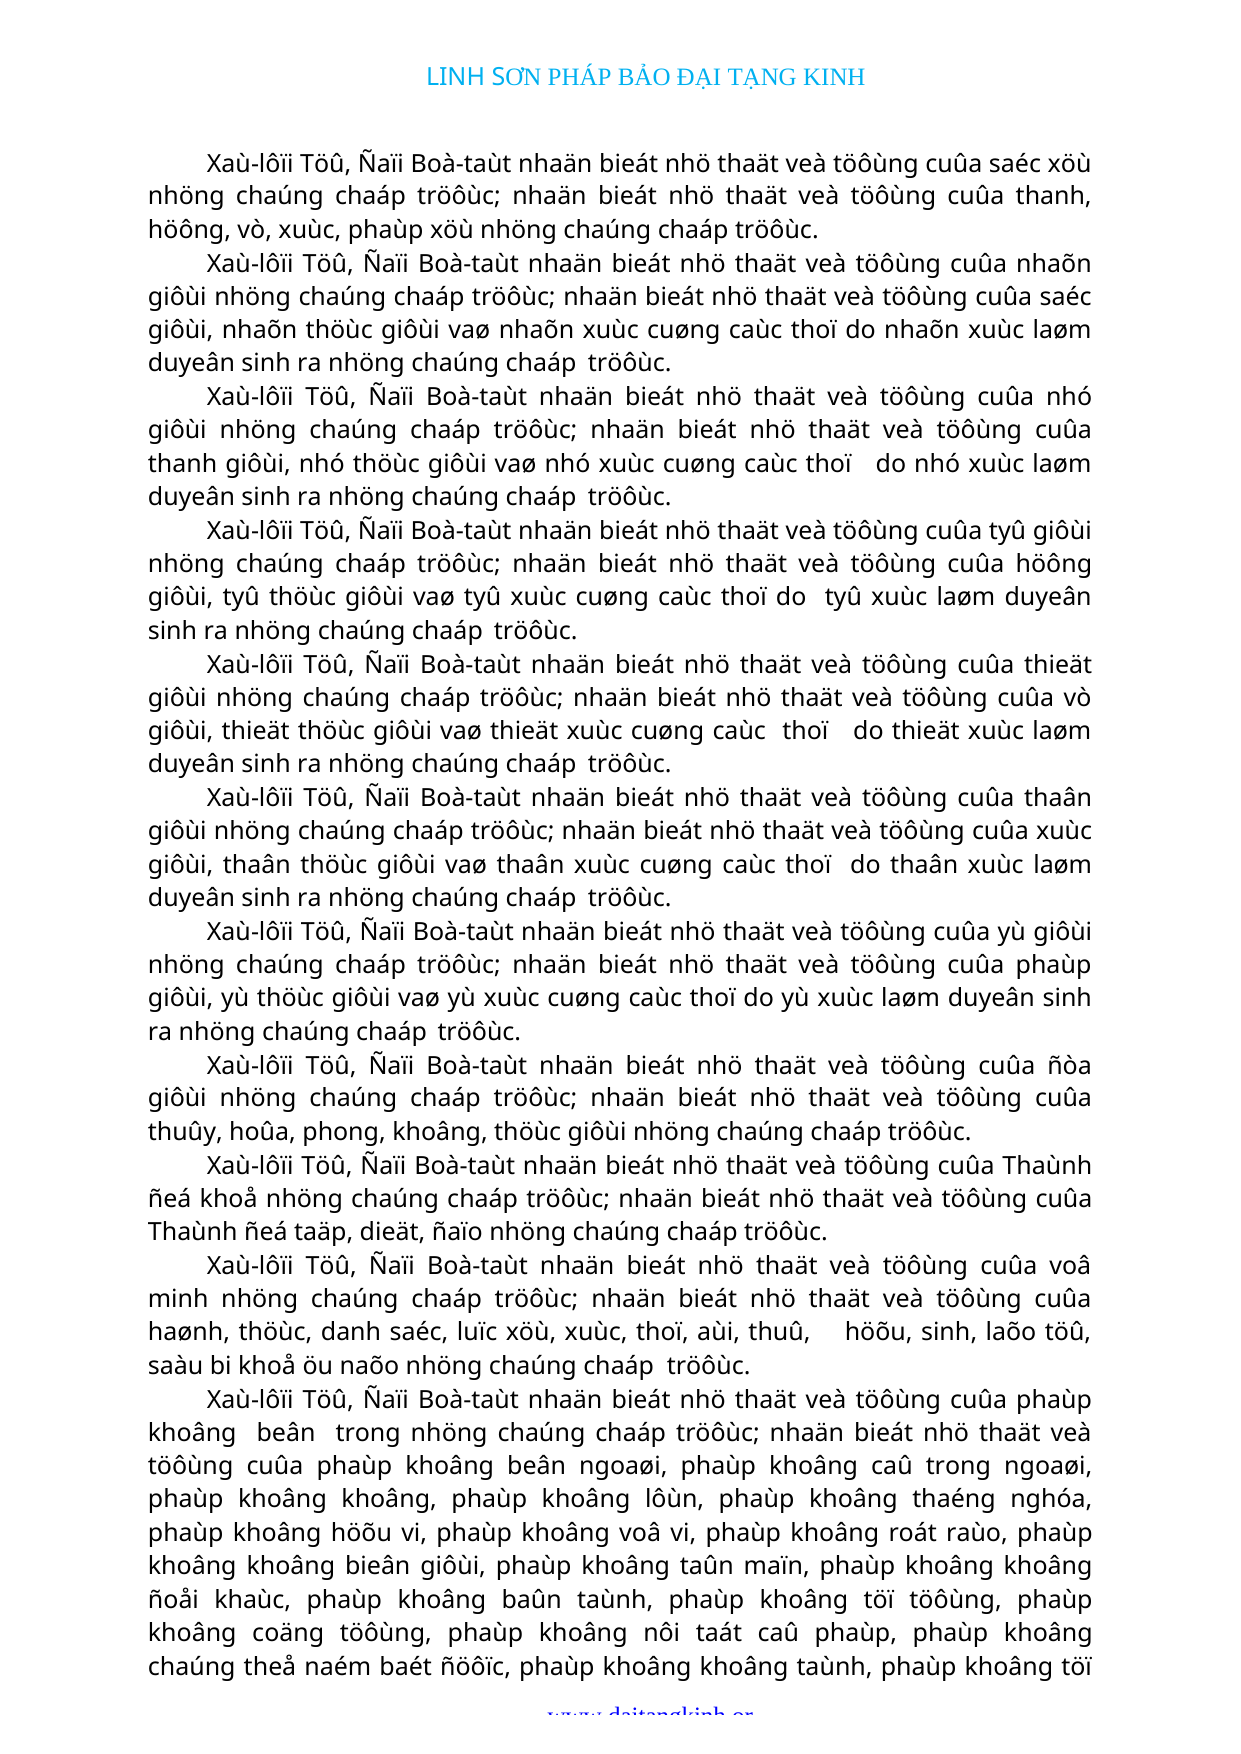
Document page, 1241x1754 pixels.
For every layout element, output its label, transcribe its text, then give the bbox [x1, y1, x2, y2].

text Xaù-lôïi Töû, Ñaïi Boà-taùt nhaän bieát nhö thaät veà töôùng cuûa yù giôùi nhöng chaúng chaáp tröôùc; nhaän bieát nhö thaät veà töôùng cuûa phaùp giôùi, yù thöùc giôùi vaø yù xuùc cuøng caùc thoï do yù xuùc laøm duyeân sinh ra nhöng chaúng chaáp tröôùc. [148, 914, 1093, 1047]
text Xaù-lôïi Töû, Ñaïi Boà-taùt nhaän bieát nhö thaät veà töôùng cuûa thieät giôùi nhöng chaúng chaáp tröôùc; nhaän bieát nhö thaät veà töôùng cuûa vò giôùi, thieät thöùc giôùi vaø thieät xuùc cuøng caùc thoï do thieät xuùc laøm duyeân sinh ra nhöng chaúng chaáp tröôùc. [148, 646, 1093, 780]
text Xaù-lôïi Töû, Ñaïi Boà-taùt nhaän bieát nhö thaät veà töôùng cuûa ñòa giôùi nhöng chaúng chaáp tröôùc; nhaän bieát nhö thaät veà töôùng cuûa thuûy, hoûa, phong, khoâng, thöùc giôùi nhöng chaúng chaáp tröôùc. [148, 1047, 1093, 1148]
text Xaù-lôïi Töû, Ñaïi Boà-taùt nhaän bieát nhö thaät veà töôùng cuûa thaân giôùi nhöng chaúng chaáp tröôùc; nhaän bieát nhö thaät veà töôùng cuûa xuùc giôùi, thaân thöùc giôùi vaø thaân xuùc cuøng caùc thoï do thaân xuùc laøm duyeân sinh ra nhöng chaúng chaáp tröôùc. [148, 780, 1093, 914]
text Xaù-lôïi Töû, Ñaïi Boà-taùt nhaän bieát nhö thaät veà töôùng cuûa nhaõn giôùi nhöng chaúng chaáp tröôùc; nhaän bieát nhö thaät veà töôùng cuûa saéc giôùi, nhaõn thöùc giôùi vaø nhaõn xuùc cuøng caùc thoï do nhaõn xuùc laøm duyeân sinh ra nhöng chaúng chaáp tröôùc. [148, 246, 1093, 379]
text Xaù-lôïi Töû, Ñaïi Boà-taùt nhaän bieát nhö thaät veà töôùng cuûa tyû giôùi nhöng chaúng chaáp tröôùc; nhaän bieát nhö thaät veà töôùng cuûa höông giôùi, tyû thöùc giôùi vaø tyû xuùc cuøng caùc thoï do tyû xuùc laøm duyeân sinh ra nhöng chaúng chaáp tröôùc. [148, 513, 1093, 646]
text Xaù-lôïi Töû, Ñaïi Boà-taùt nhaän bieát nhö thaät veà töôùng cuûa nhó giôùi nhöng chaúng chaáp tröôùc; nhaän bieát nhö thaät veà töôùng cuûa thanh giôùi, nhó thöùc giôùi vaø nhó xuùc cuøng caùc thoï do nhó xuùc laøm duyeân sinh ra nhöng chaúng chaáp tröôùc. [148, 379, 1093, 513]
text Xaù-lôïi Töû, Ñaïi Boà-taùt nhaän bieát nhö thaät veà töôùng cuûa saéc xöù nhöng chaúng chaáp tröôùc; nhaän bieát nhö thaät veà töôùng cuûa thanh, höông, vò, xuùc, phaùp xöù nhöng chaúng chaáp tröôùc. [148, 145, 1093, 246]
text Xaù-lôïi Töû, Ñaïi Boà-taùt nhaän bieát nhö thaät veà töôùng cuûa voâ minh nhöng chaúng chaáp tröôùc; nhaän bieát nhö thaät veà töôùng cuûa haønh, thöùc, danh saéc, luïc xöù, xuùc, thoï, aùi, thuû, höõu, sinh, laõo töû, saàu bi khoå öu naõo nhöng chaúng chaáp tröôùc. [148, 1248, 1093, 1381]
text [148, 1381, 1093, 1682]
text Xaù-lôïi Töû, Ñaïi Boà-taùt nhaän bieát nhö thaät veà töôùng cuûa Thaùnh ñeá khoå nhöng chaúng chaáp tröôùc; nhaän bieát nhö thaät veà töôùng cuûa Thaùnh ñeá taäp, dieät, ñaïo nhöng chaúng chaáp tröôùc. [148, 1148, 1093, 1248]
